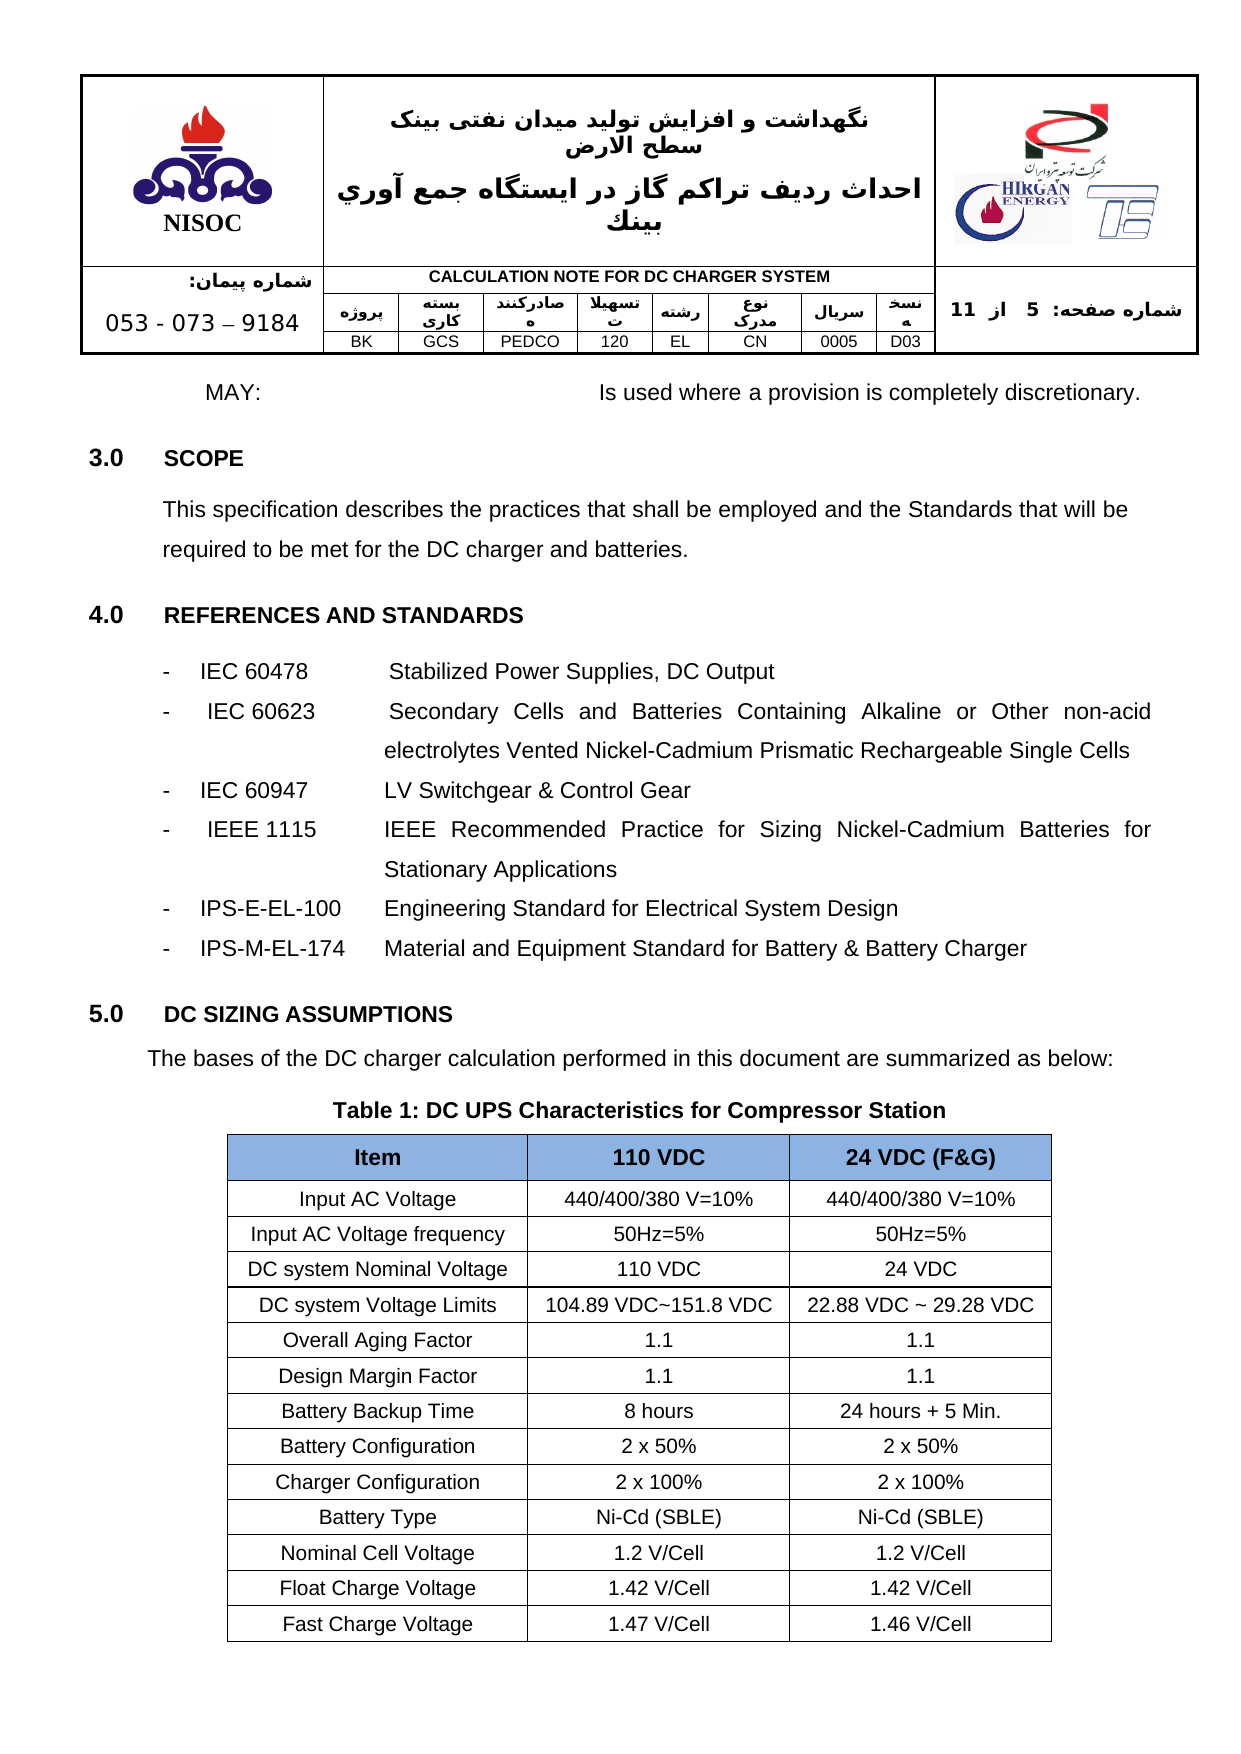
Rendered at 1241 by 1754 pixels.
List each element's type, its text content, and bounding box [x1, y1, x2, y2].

table_cell 1.2 V/Cell [528, 1535, 789, 1570]
picture [953, 103, 1109, 244]
table_cell MAY: [194, 379, 587, 418]
table_cell Design Margin Factor [228, 1358, 527, 1393]
text The bases of the DC charger calculation performed in this document are summarized as below: [147, 1045, 1191, 1071]
table_cell Battery Type [228, 1500, 527, 1534]
table_cell 2 x 100% [790, 1465, 1051, 1499]
table_cell 440/400/380 V=10% [528, 1181, 789, 1216]
list IPS-M-EL-174 Material and Equipment Standard for Battery & Battery Charger [162, 935, 1152, 961]
table_cell DC system Voltage Limits [228, 1288, 527, 1322]
table_cell 440/400/380 V=10% [790, 1181, 1051, 1216]
list DC SIZING ASSUMPTIONS [89, 999, 1191, 1028]
table_cell 24 VDC [790, 1252, 1051, 1286]
table_cell 24 VDC (F&G) [790, 1135, 1051, 1180]
table_cell 50Hz=5% [790, 1217, 1051, 1251]
table_cell 1.2 V/Cell [790, 1535, 1051, 1570]
list IEEE 1115 IEEE Recommended Practice for Sizing Nickel-Cadmium Batteries for Stationary Applications [162, 816, 1152, 882]
table_cell Nominal Cell Voltage [228, 1535, 527, 1570]
list IEC 60478 Stabilized Power Supplies, DC Output [162, 658, 1152, 685]
table_cell 1.42 V/Cell [790, 1571, 1051, 1605]
table_cell Charger Configuration [228, 1465, 527, 1499]
table_cell 22.88 VDC ~ 29.28 VDC [790, 1288, 1051, 1322]
table_cell Ni-Cd (SBLE) [528, 1500, 789, 1534]
table_cell Battery Backup Time [228, 1394, 527, 1428]
list IEC 60623 Secondary Cells and Batteries Containing Alkaline or Other non-acid electrolytes Vented Nickel-Cadmium Prismatic Rechargeable Single Cells [162, 698, 1152, 764]
list REFERENCES AND STANDARDS [89, 600, 1191, 629]
list IEC 60947 LV Switchgear & Control Gear [162, 777, 1152, 803]
list IPS-E-EL-100 Engineering Standard for Electrical System Design [162, 895, 1152, 922]
table_cell Float Charge Voltage [228, 1571, 527, 1605]
table_cell 1.42 V/Cell [528, 1571, 789, 1605]
table_cell Is used where a provision is completely discretionary. [588, 379, 1174, 418]
list Scope [89, 443, 1191, 471]
table_cell 2 x 50% [790, 1429, 1051, 1463]
table_cell 1.46 V/Cell [790, 1606, 1051, 1641]
table_header Table 1: DC UPS Characteristics for Compressor Station [228, 1088, 1052, 1134]
table_cell Battery Configuration [228, 1429, 527, 1463]
table_cell Input AC Voltage frequency [228, 1217, 527, 1251]
table_cell DC system Nominal Voltage [228, 1252, 527, 1286]
table_cell 2 x 100% [528, 1465, 789, 1499]
table_cell 1.1 [528, 1323, 789, 1357]
table_cell 8 hours [528, 1394, 789, 1428]
table_cell 110 VDC [528, 1252, 789, 1286]
table_cell 110 VDC [528, 1135, 789, 1180]
picture [133, 106, 272, 208]
table_cell 1.1 [790, 1358, 1051, 1393]
text This specification describes the practices that shall be employed and the Standards that will be required to be met for the DC charger and batteries. [162, 496, 1137, 562]
table_cell 2 x 50% [528, 1429, 789, 1463]
table_cell Ni-Cd (SBLE) [790, 1500, 1051, 1534]
table_cell 50Hz=5% [528, 1217, 789, 1251]
table_cell Overall Aging Factor [228, 1323, 527, 1357]
table_cell 24 hours + 5 Min. [790, 1394, 1051, 1428]
table_cell 1.47 V/Cell [528, 1606, 789, 1641]
table_cell 1.1 [790, 1323, 1051, 1357]
table_cell 1.1 [528, 1358, 789, 1393]
table_cell Item [228, 1135, 527, 1180]
table_cell Fast Charge Voltage [228, 1606, 527, 1641]
table_cell 104.89 VDC~151.8 VDC [528, 1288, 789, 1322]
table_cell Input AC Voltage [228, 1181, 527, 1216]
